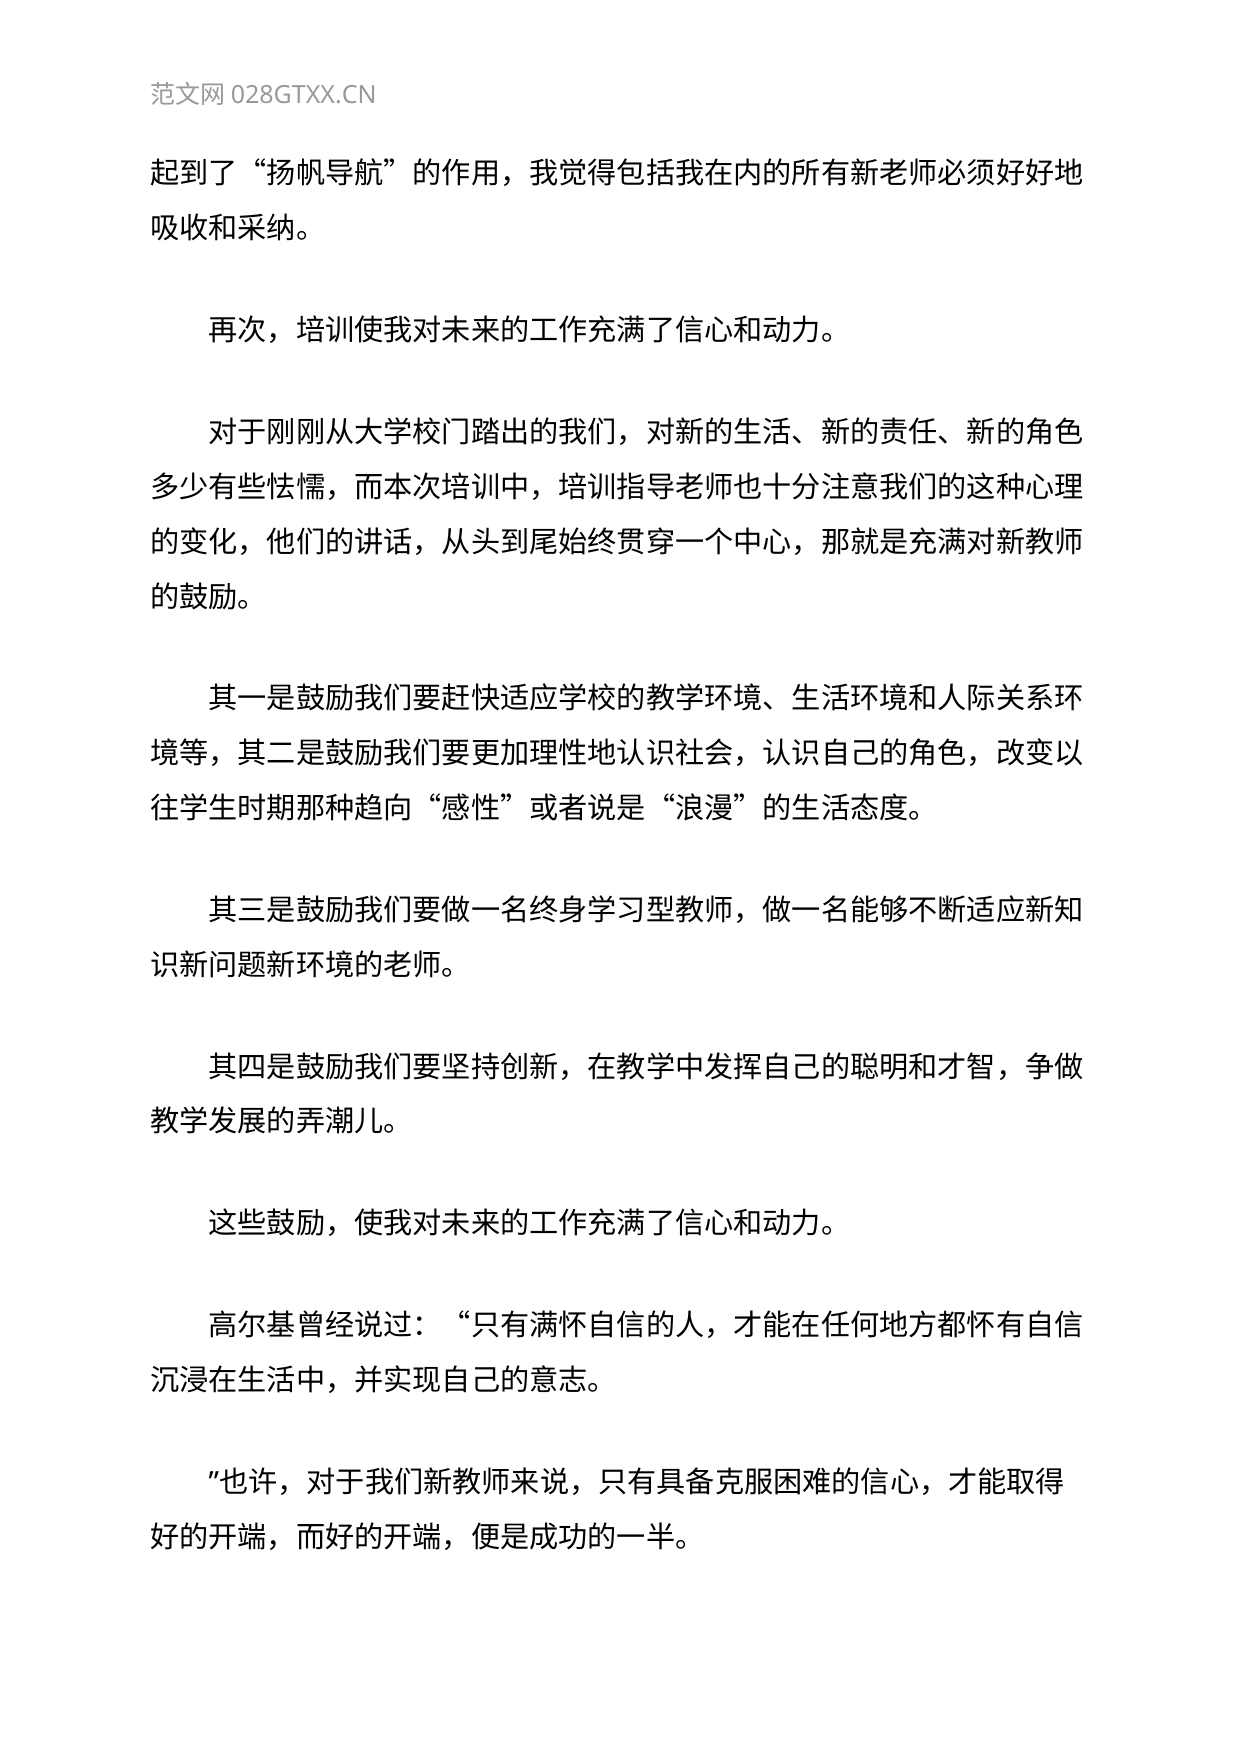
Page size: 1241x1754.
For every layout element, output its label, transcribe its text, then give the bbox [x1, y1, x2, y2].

text 其四是鼓励我们要坚持创新，在教学中发挥自己的聪明和才智，争做教学发展的弄潮儿。 [150, 1043, 1090, 1140]
text ”也许，对于我们新教师来说，只有具备克服困难的信心，才能取得好的开端，而好的开端，便是成功的一半。 [150, 1458, 1090, 1556]
text 其一是鼓励我们要赶快适应学校的教学环境、生活环境和人际关系环境等，其二是鼓励我们要更加理性地认识社会，认识自己的角色，改变以往学生时期那种趋向“感性”或者说是“浪漫”的生活态度。 [150, 675, 1090, 827]
text 对于刚刚从大学校门踏出的我们，对新的生活、新的责任、新的角色多少有些怯懦，而本次培训中，培训指导老师也十分注意我们的这种心理的变化，他们的讲话，从头到尾始终贯穿一个中心，那就是充满对新教师的鼓励。 [150, 408, 1090, 615]
text 其三是鼓励我们要做一名终身学习型教师，做一名能够不断适应新知识新问题新环境的老师。 [150, 886, 1090, 984]
text 这些鼓励，使我对未来的工作充满了信心和动力。 [150, 1200, 1090, 1242]
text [150, 150, 1090, 247]
text 再次，培训使我对未来的工作充满了信心和动力。 [150, 307, 1090, 349]
text 高尔基曾经说过：“只有满怀自信的人，才能在任何地方都怀有自信沉浸在生活中，并实现自己的意志。 [150, 1302, 1090, 1399]
